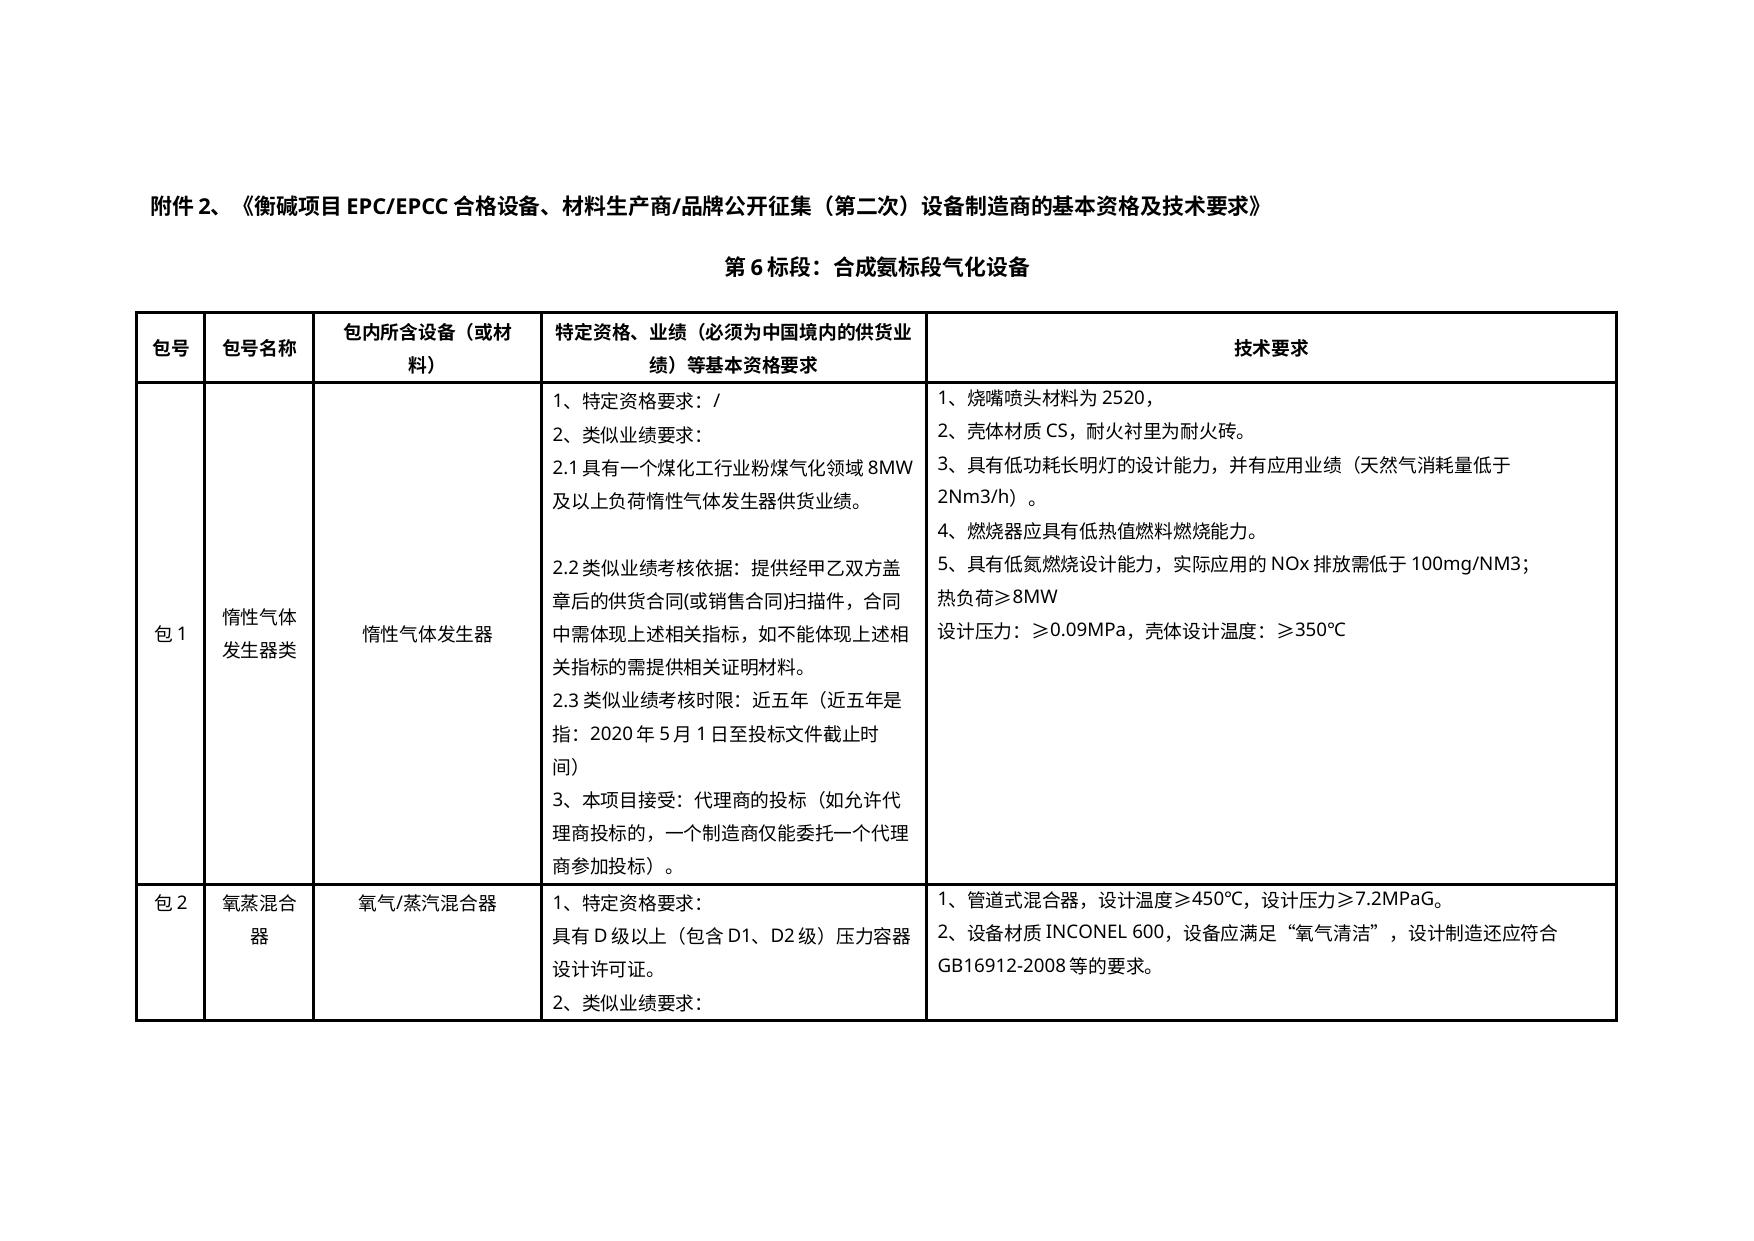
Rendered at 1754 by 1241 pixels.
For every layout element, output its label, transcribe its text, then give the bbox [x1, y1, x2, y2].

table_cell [928, 886, 1615, 1018]
table_cell 1、烧嘴喷头材料为2520， 2、壳体材质CS，耐火衬里为耐火砖。 3、具有低功耗长明灯的设计能力，并有应用业绩（天然气消耗量低于2Nm3/h）。 4、燃烧器应具有低热值燃料燃烧能力。 5、具有低氮燃烧设计能力，实际应用的NOx排放需低于100mg/NM3； 热负荷≥8MW 设计压力：≥0.09MPa，壳体设计温度：≥350℃ [928, 384, 1615, 882]
table_header 技术要求 [928, 314, 1615, 381]
table_cell 包1 [138, 384, 203, 882]
table_header 包内所含设备（或材料） [315, 314, 540, 381]
subtitle 第6标段：合成氨标段气化设备 [150, 250, 1604, 283]
table_cell 惰性气体发生器类 [206, 384, 312, 882]
table_cell 1、特定资格要求：/ 2、类似业绩要求： 2.1具有一个煤化工行业粉煤气化领域8MW及以上负荷惰性气体发生器供货业绩。 2.2类似业绩考核依据：提供经甲乙双方盖章后的供货合同(或销售合同)扫描件，合同中需体现上述相关指标，如不能体现上述相关指标的需提供相关证明材料。 2.3 类似业绩考核时限：近五年（近五年是指：2020年5月1日至投标文件截止时间） 3、本项目接受：代理商的投标（如允许代理商投标的，一个制造商仅能委托一个代理商参加投标）。 [543, 384, 925, 882]
table_cell 氧蒸混合器 [206, 886, 312, 1018]
table_cell 包2 [138, 886, 203, 1018]
table_header 包号 [138, 314, 203, 381]
table_cell 氧气/蒸汽混合器 [315, 886, 540, 1018]
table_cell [543, 886, 925, 1018]
table_header 特定资格、业绩（必须为中国境内的供货业绩）等基本资格要求 [543, 314, 925, 381]
table_header 包号名称 [206, 314, 312, 381]
subtitle 附件2、《衡碱项目EPC/EPCC合格设备、材料生产商/品牌公开征集（第二次）设备制造商的基本资格及技术要求》 [150, 188, 1604, 221]
table_cell 惰性气体发生器 [315, 384, 540, 882]
